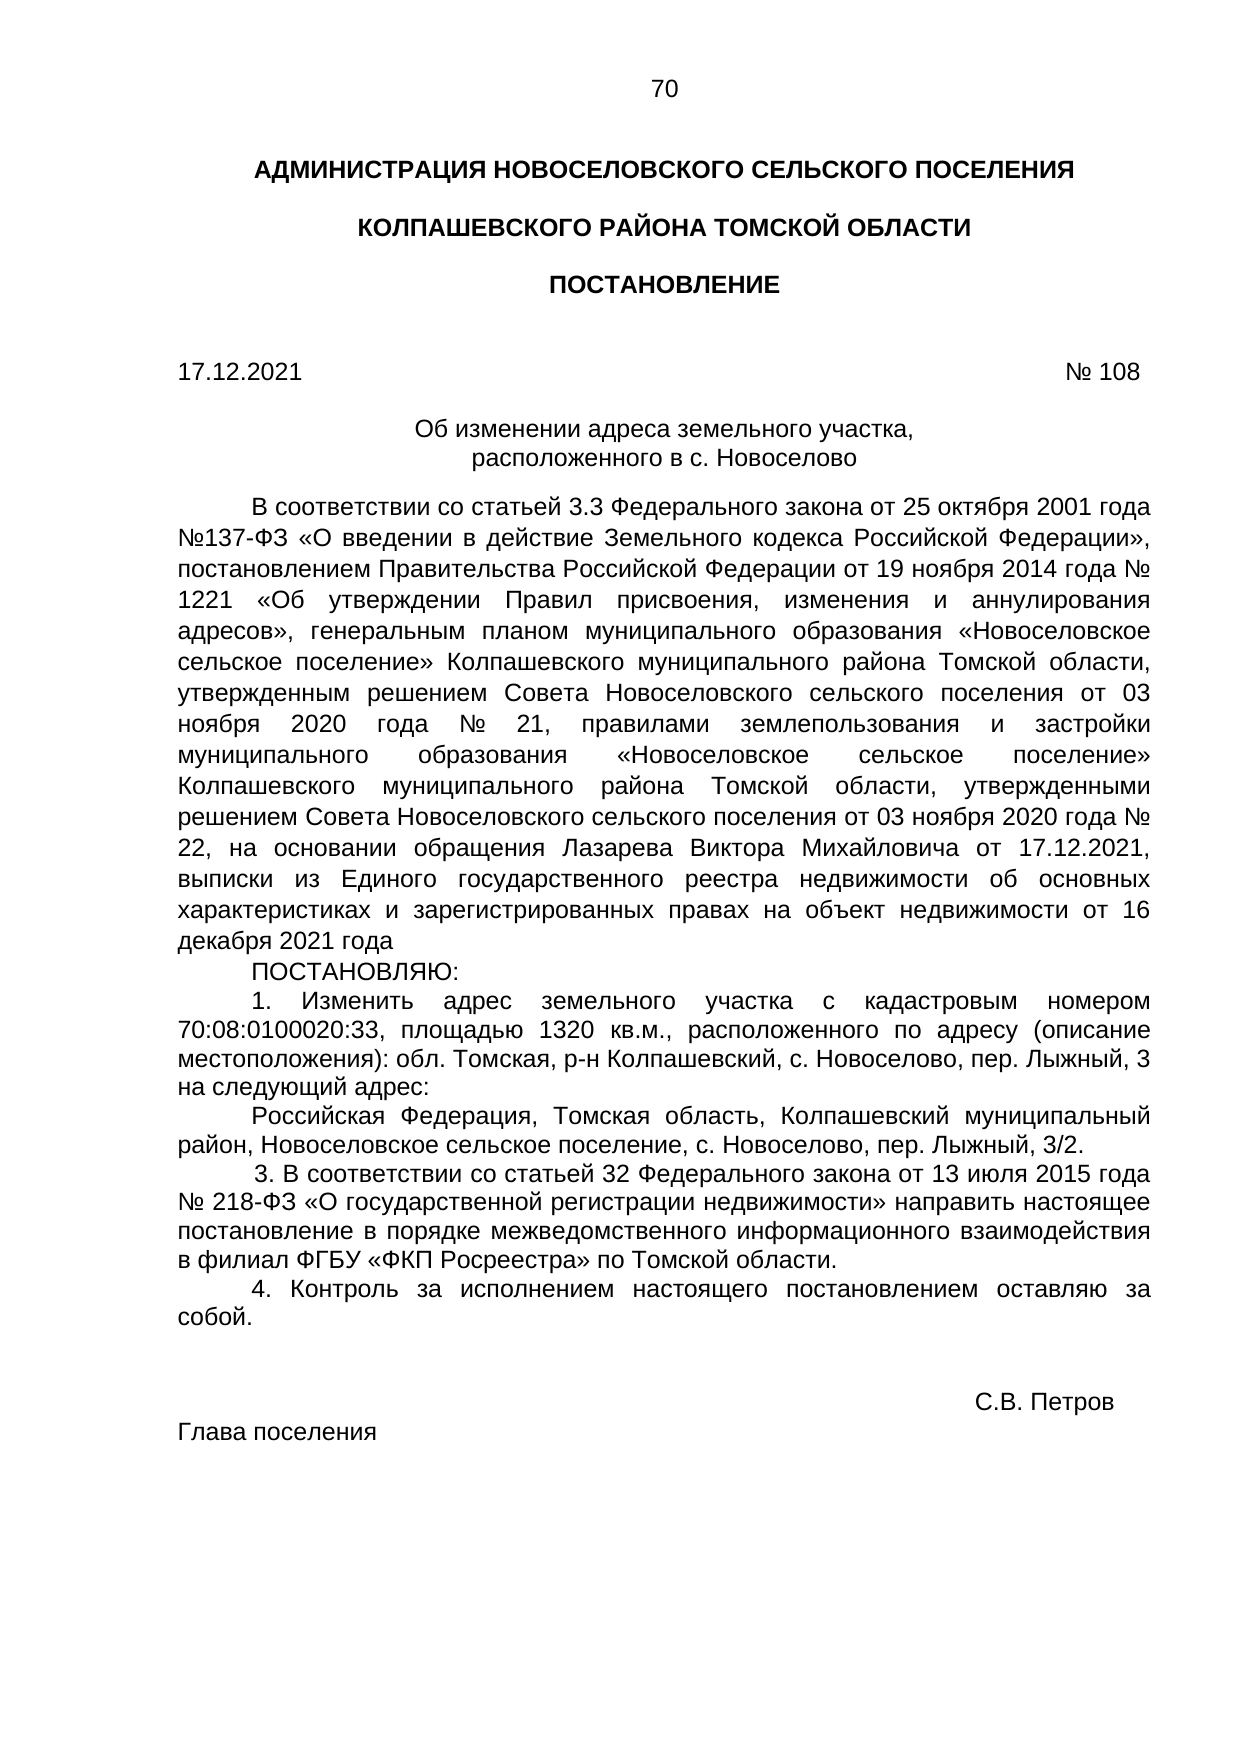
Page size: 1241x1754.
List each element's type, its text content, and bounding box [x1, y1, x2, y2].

text 1. Изменить адрес земельного участка с кадастровым номером 70:08:0100020:33, площадью 1320 кв.м., расположенного по адресу (описание местоположения): обл. Томская, р-н Колпашевский, с. Новоселово, пер. Лыжный, 3 на следующий адрес: [177, 986, 1152, 1101]
text 3. В соответствии со статьей 32 Федерального закона от 13 июля 2015 года № 218-ФЗ «О государственной регистрации недвижимости» направить настоящее постановление в порядке межведомственного информационного взаимодействия в филиал ФГБУ «ФКП Росреестра» по Томской области. [177, 1159, 1152, 1274]
text ПОСТАНОВЛЕНИЕ [177, 270, 1152, 299]
text 17.12.2021 № 108 [177, 356, 1152, 385]
text АДМИНИСТРАЦИЯ НОВОСЕЛОВСКОГО СЕЛЬСКОГО ПОСЕЛЕНИЯ [177, 155, 1152, 184]
text Об изменении адреса земельного участка, [177, 414, 1152, 443]
text расположенного в с. Новоселово [177, 443, 1152, 471]
text Российская Федерация, Томская область, Колпашевский муниципальный район, Новоселовское сельское поселение, с. Новоселово, пер. Лыжный, 3/2. [177, 1101, 1152, 1159]
text В соответствии со статьей 3.3 Федерального закона от 25 октября 2001 года №137-ФЗ «О введении в действие Земельного кодекса Российской Федерации», постановлением Правительства Российской Федерации от 19 ноября 2014 года № 1221 «Об утверждении Правил присвоения, изменения и аннулирования адресов», генеральным планом муниципального образования «Новоселовское сельское поселение» Колпашевского муниципального района Томской области, утвержденным решением Совета Новоселовского сельского поселения от 03 ноября 2020 года № 21, правилами землепользования и застройки муниципального образования «Новоселовское сельское поселение» Колпашевского муниципального района Томской области, утвержденными решением Совета Новоселовского сельского поселения от 03 ноября 2020 года № 22, на основании обращения Лазарева Виктора Михайловича от 17.12.2021, выписки из Единого государственного реестра недвижимости об основных характеристиках и зарегистрированных правах на объект недвижимости от 16 декабря 2021 года [177, 492, 1152, 955]
text ПОСТАНОВЛЯЮ: [177, 957, 1152, 986]
text 4. Контроль за исполнением настоящего постановлением оставляю за собой. [177, 1274, 1152, 1331]
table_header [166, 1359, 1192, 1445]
text КОЛПАШЕВСКОГО РАЙОНА ТОМСКОЙ ОБЛАСТИ [177, 213, 1152, 241]
